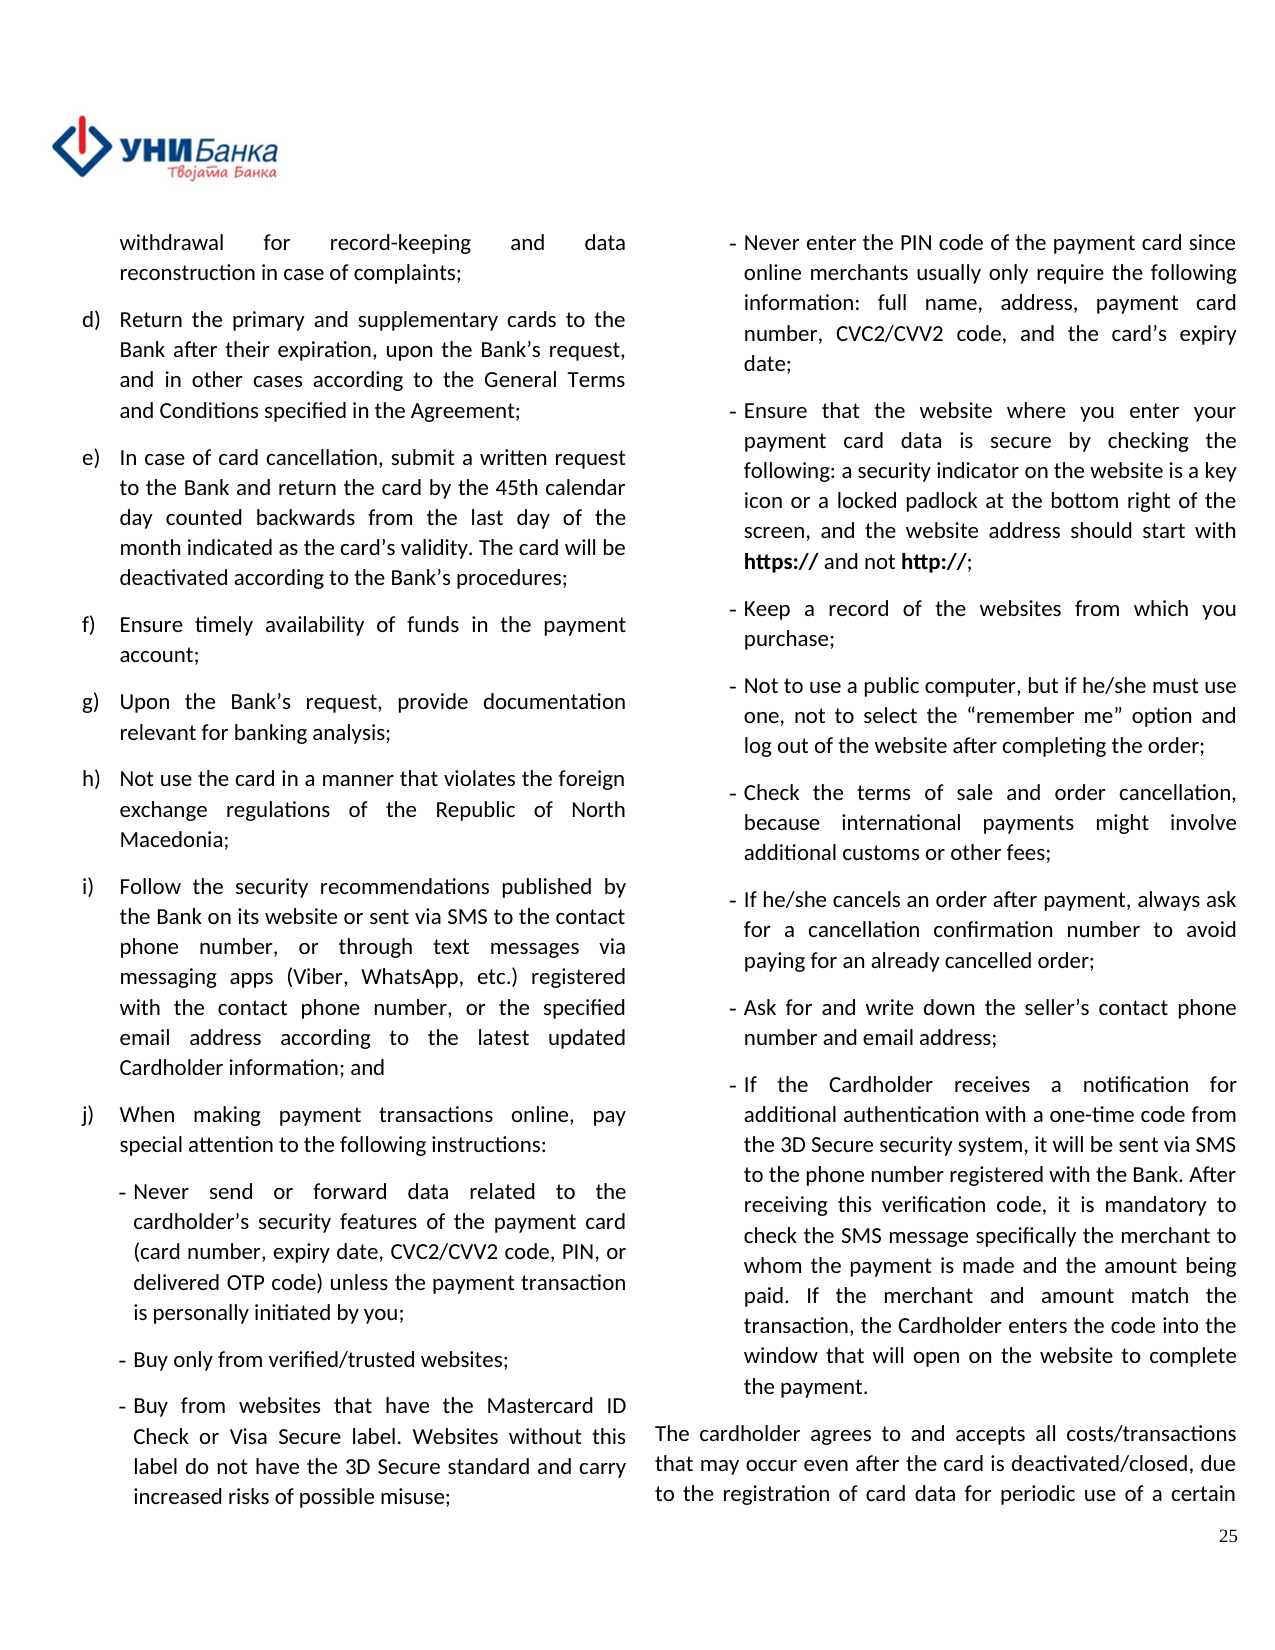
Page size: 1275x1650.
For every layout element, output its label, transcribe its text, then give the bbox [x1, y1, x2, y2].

list Ask for and write down the seller’s contact phone number and email address; [729, 993, 1237, 1051]
list In case of card cancellation, submit a written request to the Bank and return the card by the 45th calendar day counted backwards from the last day of the month indicated as the card’s validity. The card will be deactivated according to the Bank’s procedures; [82, 443, 627, 591]
list If he/she cancels an order after payment, always ask for a cancellation confirmation number to avoid paying for an already cancelled order; [729, 885, 1237, 974]
list Not to use a public computer, but if he/she must use one, not to select the “remember me” option and log out of the website after completing the order; [729, 671, 1237, 759]
list Never send or forward data related to the cardholder’s security features of the payment card (card number, expiry date, CVC2/CVV2 code, PIN, or delivered OTP code) unless the payment transaction is personally initiated by you; [118, 1177, 627, 1326]
list Check the terms of sale and order cancellation, because international payments might involve additional customs or other fees; [729, 778, 1237, 866]
list Keep a record of the websites from which you purchase; [729, 594, 1237, 652]
list Follow the security recommendations published by the Bank on its website or sent via SMS to the contact phone number, or through text messages via messaging apps (Viber, WhatsApp, etc.) registered with the contact phone number, or the specified email address according to the latest updated Cardholder information; and [82, 872, 627, 1081]
list Upon the Bank’s request, provide documentation relevant for banking analysis; [82, 687, 627, 746]
list Buy only from verified/trusted websites; [118, 1345, 627, 1373]
list Never enter the PIN code of the payment card since online merchants usually only require the following information: full name, address, payment card number, CVC2/CVV2 code, and the card’s expiry date; [729, 228, 1237, 377]
list Buy from websites that have the Mastercard ID Check or Visa Secure label. Websites without this label do not have the 3D Secure standard and carry increased risks of possible misuse; [118, 1392, 627, 1510]
list Not use the card in a manner that violates the foreign exchange regulations of the Republic of North Macedonia; [82, 764, 627, 853]
list Return the primary and supplementary cards to the Bank after their expiration, upon the Bank’s request, and in other cases according to the General Terms and Conditions specified in the Agreement; [82, 305, 627, 424]
list If the Cardholder receives a notification for additional authentication with a one-time code from the 3D Secure security system, it will be sent via SMS to the phone number registered with the Bank. After receiving this verification code, it is mandatory to check the SMS message specifically the merchant to whom the payment is made and the amount being paid. If the merchant and amount match the transaction, the Cardholder enters the code into the window that will open on the website to complete the payment. [729, 1070, 1237, 1400]
list Ensure that the website where you enter your payment card data is secure by checking the following: a security indicator on the website is a key icon or a locked padlock at the bottom right of the screen, and the website address should start with https:// and not http://; [729, 396, 1237, 575]
list Ensure timely availability of funds in the payment account; [82, 610, 627, 668]
list When making payment transactions online, pay special attention to the following instructions: [82, 1100, 627, 1158]
picture [44, 75, 288, 228]
